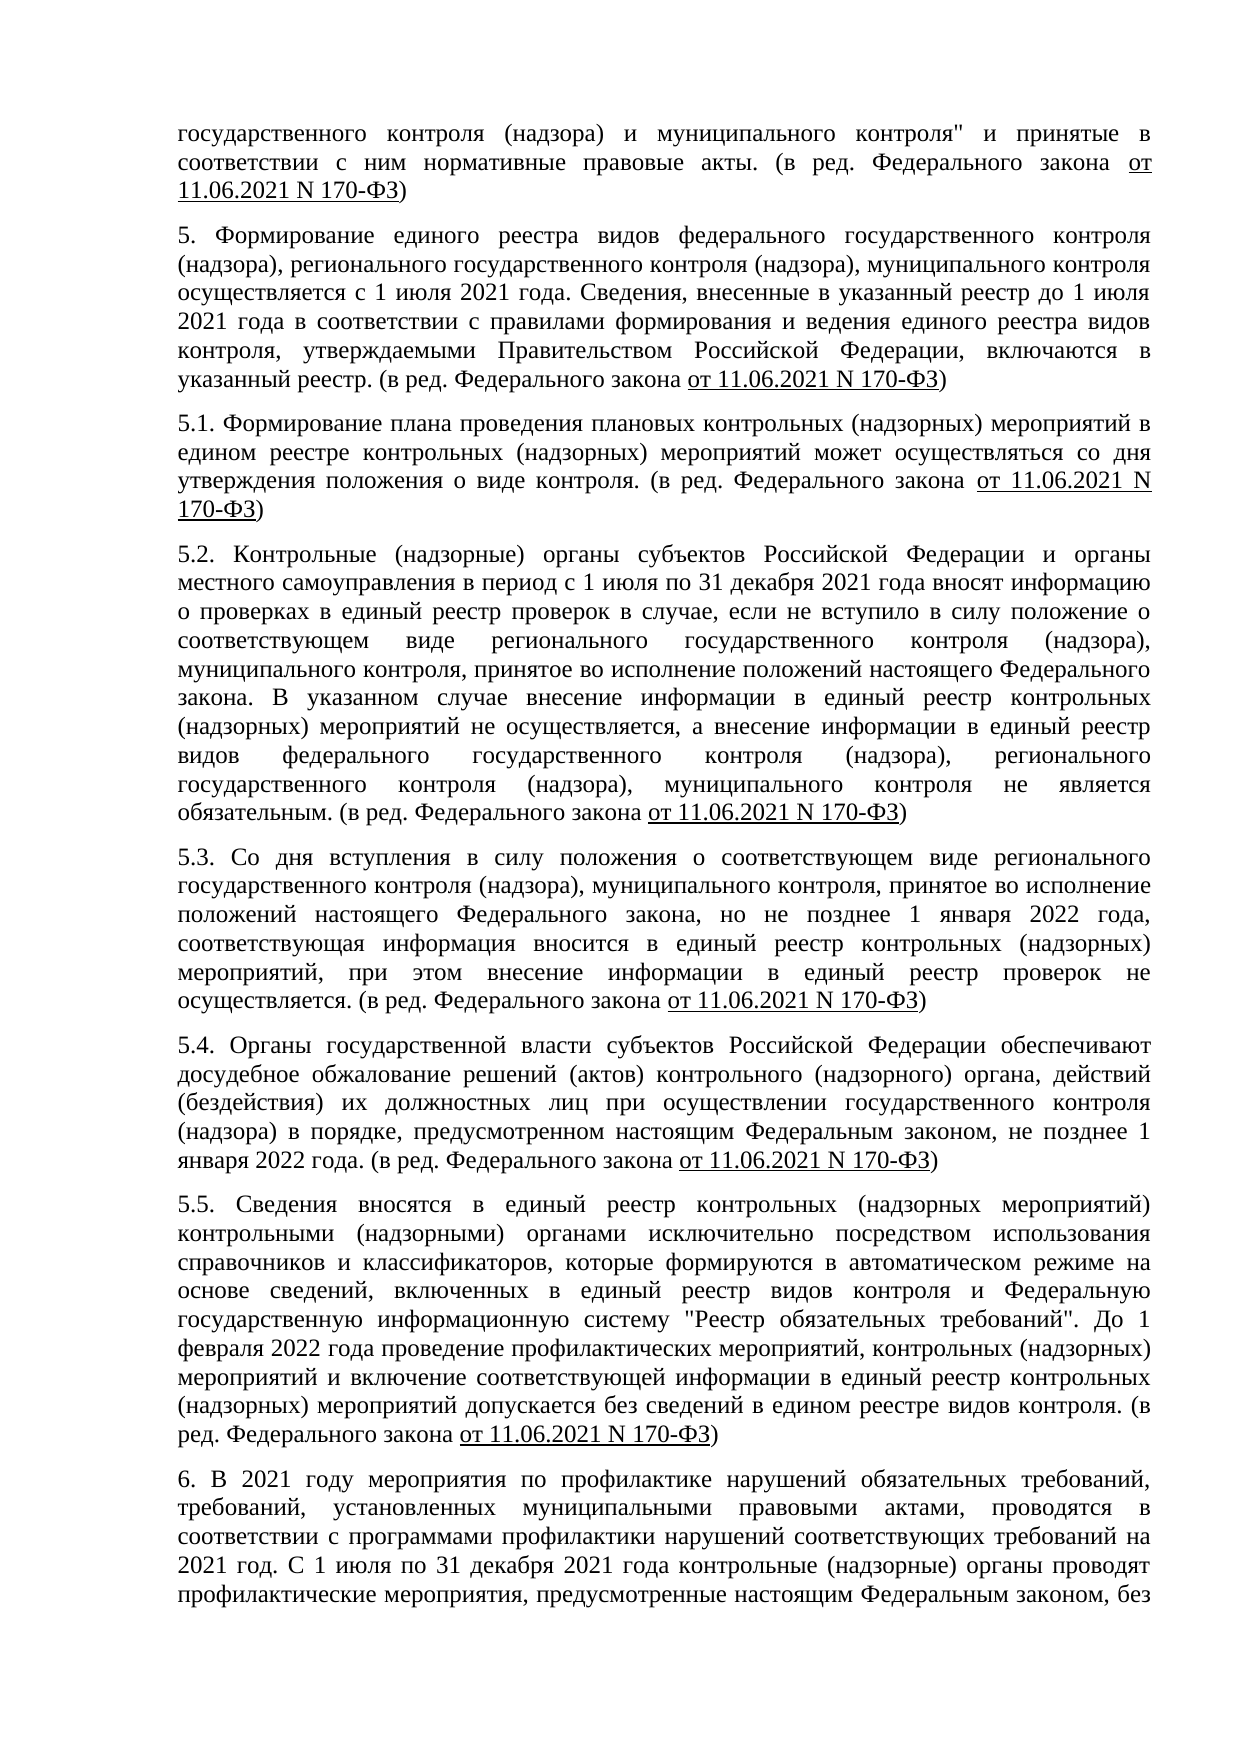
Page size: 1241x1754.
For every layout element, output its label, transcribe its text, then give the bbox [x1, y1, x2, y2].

text 5. Формирование единого реестра видов федерального государственного контроля (надзора), регионального государственного контроля (надзора), муниципального контроля осуществляется с 1 июля 2021 года. Сведения, внесенные в указанный реестр до 1 июля 2021 года в соответствии с правилами формирования и ведения единого реестра видов контроля, утверждаемыми Правительством Российской Федерации, включаются в указанный реестр. (в ред. Федерального закона от 11.06.2021 N 170-ФЗ) [177, 220, 1152, 392]
text 5.5. Сведения вносятся в единый реестр контрольных (надзорных мероприятий) контрольными (надзорными) органами исключительно посредством использования справочников и классификаторов, которые формируются в автоматическом режиме на основе сведений, включенных в единый реестр видов контроля и Федеральную государственную информационную систему "Реестр обязательных требований". До 1 февраля 2022 года проведение профилактических мероприятий, контрольных (надзорных) мероприятий и включение соответствующей информации в единый реестр контрольных (надзорных) мероприятий допускается без сведений в едином реестре видов контроля. (в ред. Федерального закона от 11.06.2021 N 170-ФЗ) [177, 1189, 1152, 1448]
text 5.4. Органы государственной власти субъектов Российской Федерации обеспечивают досудебное обжалование решений (актов) контрольного (надзорного) органа, действий (бездействия) их должностных лиц при осуществлении государственного контроля (надзора) в порядке, предусмотренном настоящим Федеральным законом, не позднее 1 января 2022 года. (в ред. Федерального закона от 11.06.2021 N 170-ФЗ) [177, 1030, 1152, 1174]
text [177, 1464, 1152, 1607]
text 5.3. Со дня вступления в силу положения о соответствующем виде регионального государственного контроля (надзора), муниципального контроля, принятое во исполнение положений настоящего Федерального закона, но не позднее 1 января 2022 года, соответствующая информация вносится в единый реестр контрольных (надзорных) мероприятий, при этом внесение информации в единый реестр проверок не осуществляется. (в ред. Федерального закона от 11.06.2021 N 170-ФЗ) [177, 842, 1152, 1014]
text 5.2. Контрольные (надзорные) органы субъектов Российской Федерации и органы местного самоуправления в период с 1 июля по 31 декабря 2021 года вносят информацию о проверках в единый реестр проверок в случае, если не вступило в силу положение о соответствующем виде регионального государственного контроля (надзора), муниципального контроля, принятое во исполнение положений настоящего Федерального закона. В указанном случае внесение информации в единый реестр контрольных (надзорных) мероприятий не осуществляется, а внесение информации в единый реестр видов федерального государственного контроля (надзора), регионального государственного контроля (надзора), муниципального контроля не является обязательным. (в ред. Федерального закона от 11.06.2021 N 170-ФЗ) [177, 539, 1152, 826]
text 5.1. Формирование плана проведения плановых контрольных (надзорных) мероприятий в едином реестре контрольных (надзорных) мероприятий может осуществляться со дня утверждения положения о виде контроля. (в ред. Федерального закона от 11.06.2021 N 170-ФЗ) [177, 408, 1152, 523]
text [177, 118, 1152, 204]
